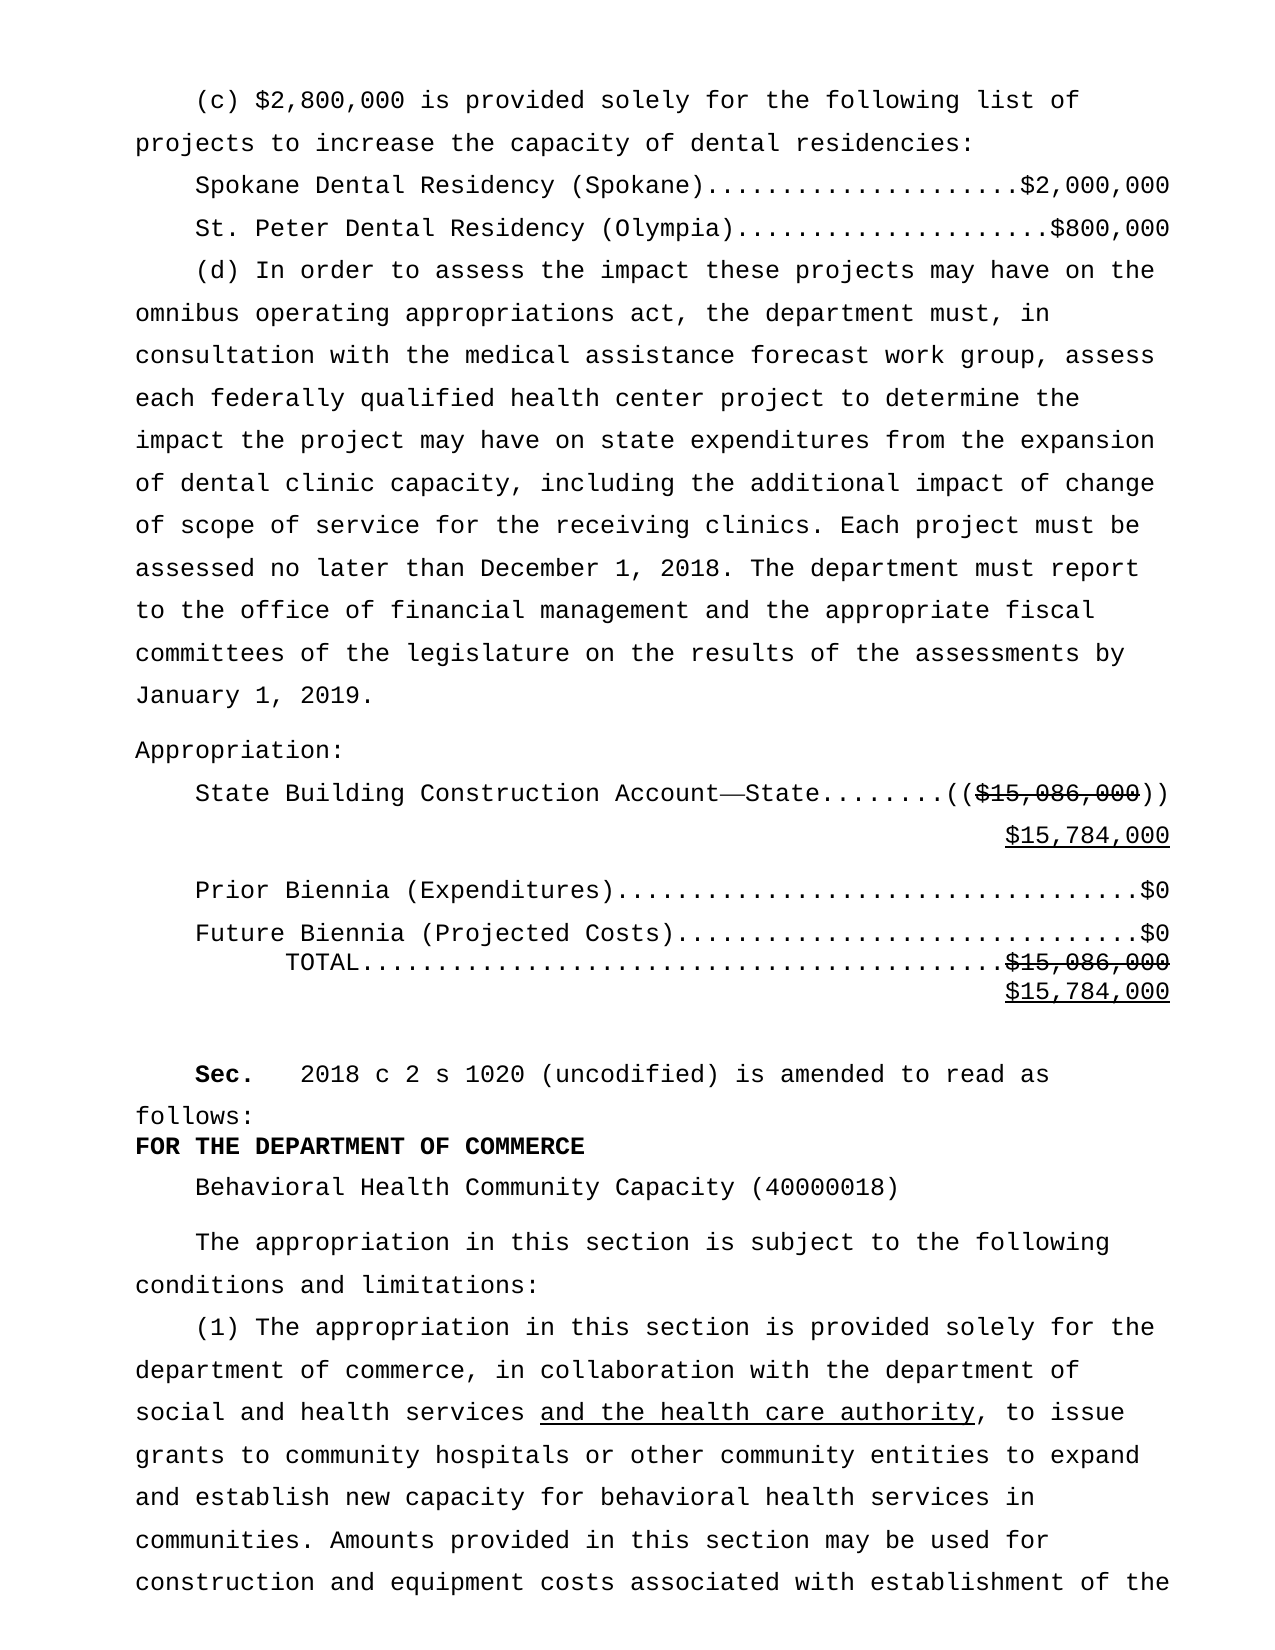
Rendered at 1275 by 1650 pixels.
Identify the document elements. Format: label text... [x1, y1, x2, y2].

text State Building Construction Account—State (($15,086,000)) [135, 767, 1170, 810]
text (d) In order to assess the impact these projects may have on the omnibus operating appropriations act, the department must, in consultation with the medical assistance forecast work group, assess each federally qualified health center project to determine the impact the project may have on state expenditures from the expansion of dental clinic capacity, including the additional impact of change of scope of service for the receiving clinics. Each project must be assessed no later than December 1, 2018. The department must report to the office of financial management and the appropriate fiscal committees of the legislature on the results of the assessments by January 1, 2019. [135, 245, 1170, 712]
text St. Peter Dental Residency (Olympia) $800,000 [135, 202, 1170, 245]
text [135, 1302, 1170, 1599]
text (c) $2,800,000 is provided solely for the following list of projects to increase the capacity of dental residencies: [135, 75, 1170, 160]
text The appropriation in this section is subject to the following conditions and limitations: [135, 1217, 1170, 1302]
text Behavioral Health Community Capacity (40000018) [135, 1162, 1170, 1204]
text TOTAL $15,086,000 [135, 950, 1170, 978]
text $15,784,000 [135, 978, 1170, 1007]
text Appropriation: [135, 725, 1170, 767]
text Spokane Dental Residency (Spokane) $2,000,000 [135, 160, 1170, 202]
text Prior Biennia (Expenditures) $0 [135, 865, 1170, 907]
text Sec. 2018 c 2 s 1020 (uncodified) is amended to read as follows: [135, 1048, 1170, 1133]
text FOR THE DEPARTMENT OF COMMERCE [135, 1133, 1170, 1162]
text Future Biennia (Projected Costs) $0 [135, 907, 1170, 950]
text $15,784,000 [135, 810, 1170, 852]
